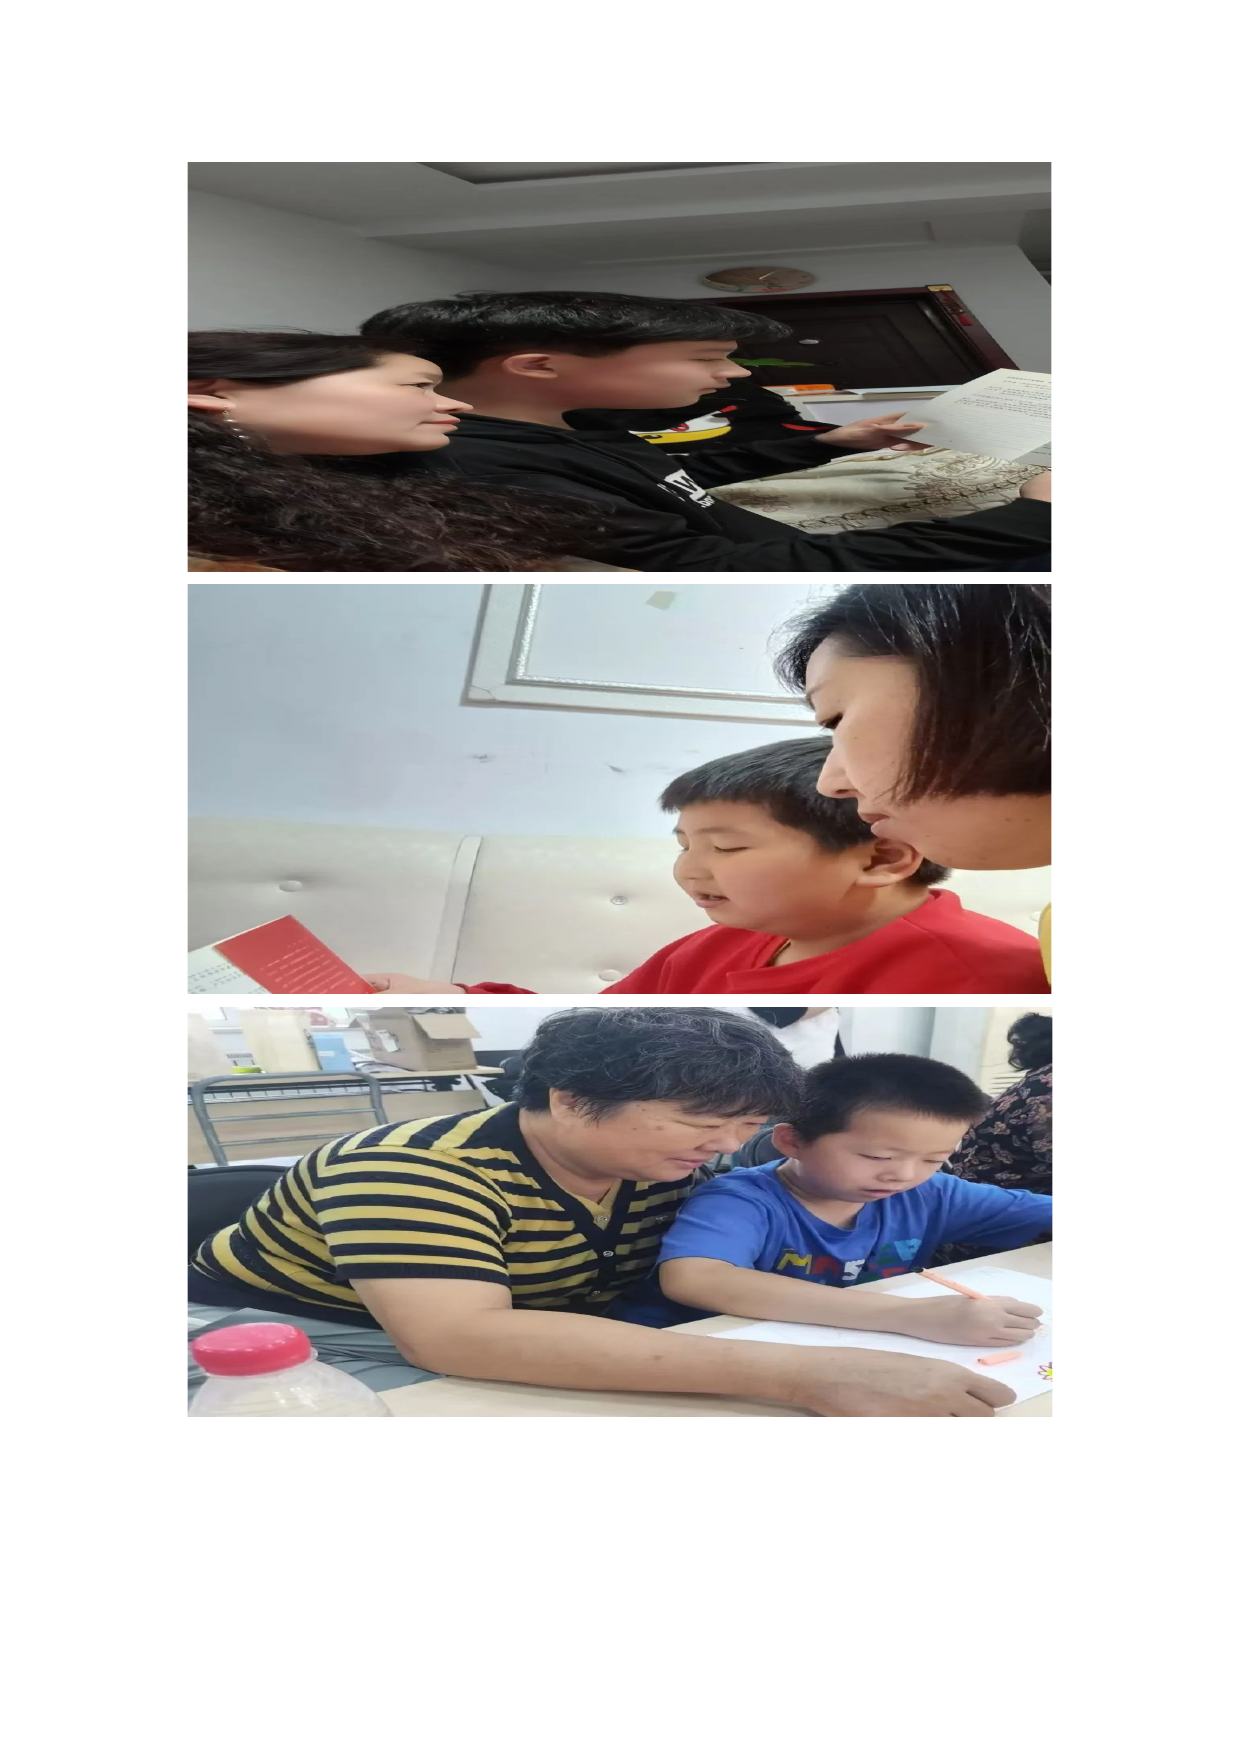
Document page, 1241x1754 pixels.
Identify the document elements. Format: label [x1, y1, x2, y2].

picture [187, 1007, 1053, 1417]
picture [187, 162, 1052, 572]
picture [187, 584, 1052, 994]
